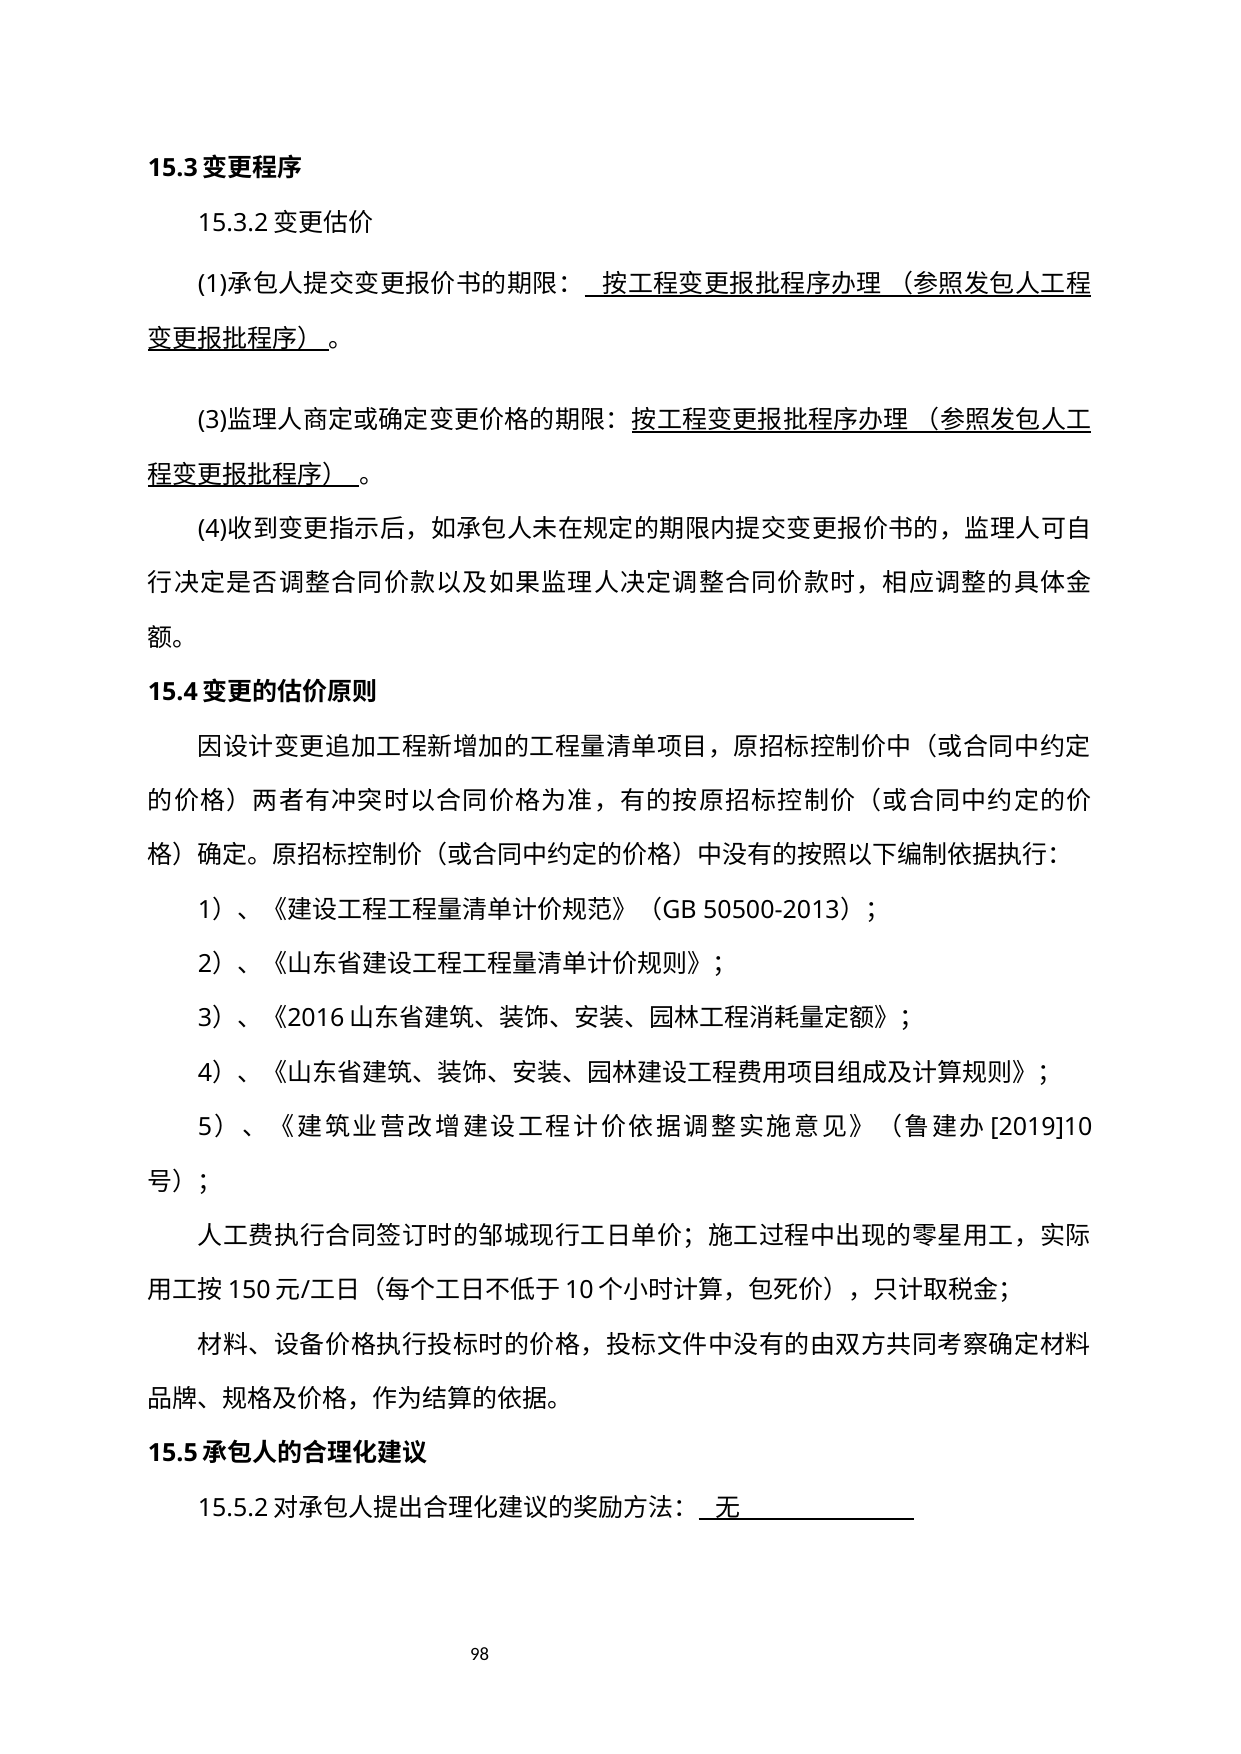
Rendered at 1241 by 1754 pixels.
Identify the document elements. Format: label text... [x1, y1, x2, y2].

text 人工费执行合同签订时的邹城现行工日单价；施工过程中出现的零星用工，实际用工按150元/工日（每个工日不低于10个小时计算，包死价），只计取税金； [148, 1215, 1092, 1306]
text 15.5.2对承包人提出合理化建议的奖励方法： 无 [148, 1487, 1092, 1523]
text 4）、《山东省建筑、装饰、安装、园林建设工程费用项目组成及计算规则》； [148, 1052, 1092, 1088]
text 材料、设备价格执行投标时的价格，投标文件中没有的由双方共同考察确定材料品牌、规格及价格，作为结算的依据。 [148, 1324, 1092, 1415]
text 3）、《2016山东省建筑、装饰、安装、园林工程消耗量定额》； [148, 998, 1092, 1034]
text 5）、《建筑业营改增建设工程计价依据调整实施意见》（鲁建办[2019]10号）； [148, 1107, 1092, 1197]
text 因设计变更追加工程新增加的工程量清单项目，原招标控制价中（或合同中约定的价格）两者有冲突时以合同价格为准，有的按原招标控制价（或合同中约定的价格）确定。原招标控制价（或合同中约定的价格）中没有的按照以下编制依据执行： [148, 726, 1092, 871]
text (3)监理人商定或确定变更价格的期限：按工程变更报批程序办理 （参照发包人工程变更报批程序） 。 [148, 400, 1092, 490]
text 1）、《建设工程工程量清单计价规范》（GB 50500-2013）； [148, 889, 1092, 925]
subtitle 15.5承包人的合理化建议 [148, 1433, 1092, 1469]
subtitle 15.4变更的估价原则 [148, 672, 1092, 708]
text (1)承包人提交变更报价书的期限： 按工程变更报批程序办理 （参照发包人工程变更报批程序） 。 [148, 264, 1092, 354]
text 15.3.2变更估价 [148, 202, 1092, 238]
subtitle 15.3变更程序 [148, 148, 1092, 184]
text 2）、《山东省建设工程工程量清单计价规则》； [148, 943, 1092, 980]
text (4)收到变更指示后，如承包人未在规定的期限内提交变更报价书的，监理人可自行决定是否调整合同价款以及如果监理人决定调整合同价款时，相应调整的具体金额。 [148, 508, 1092, 653]
